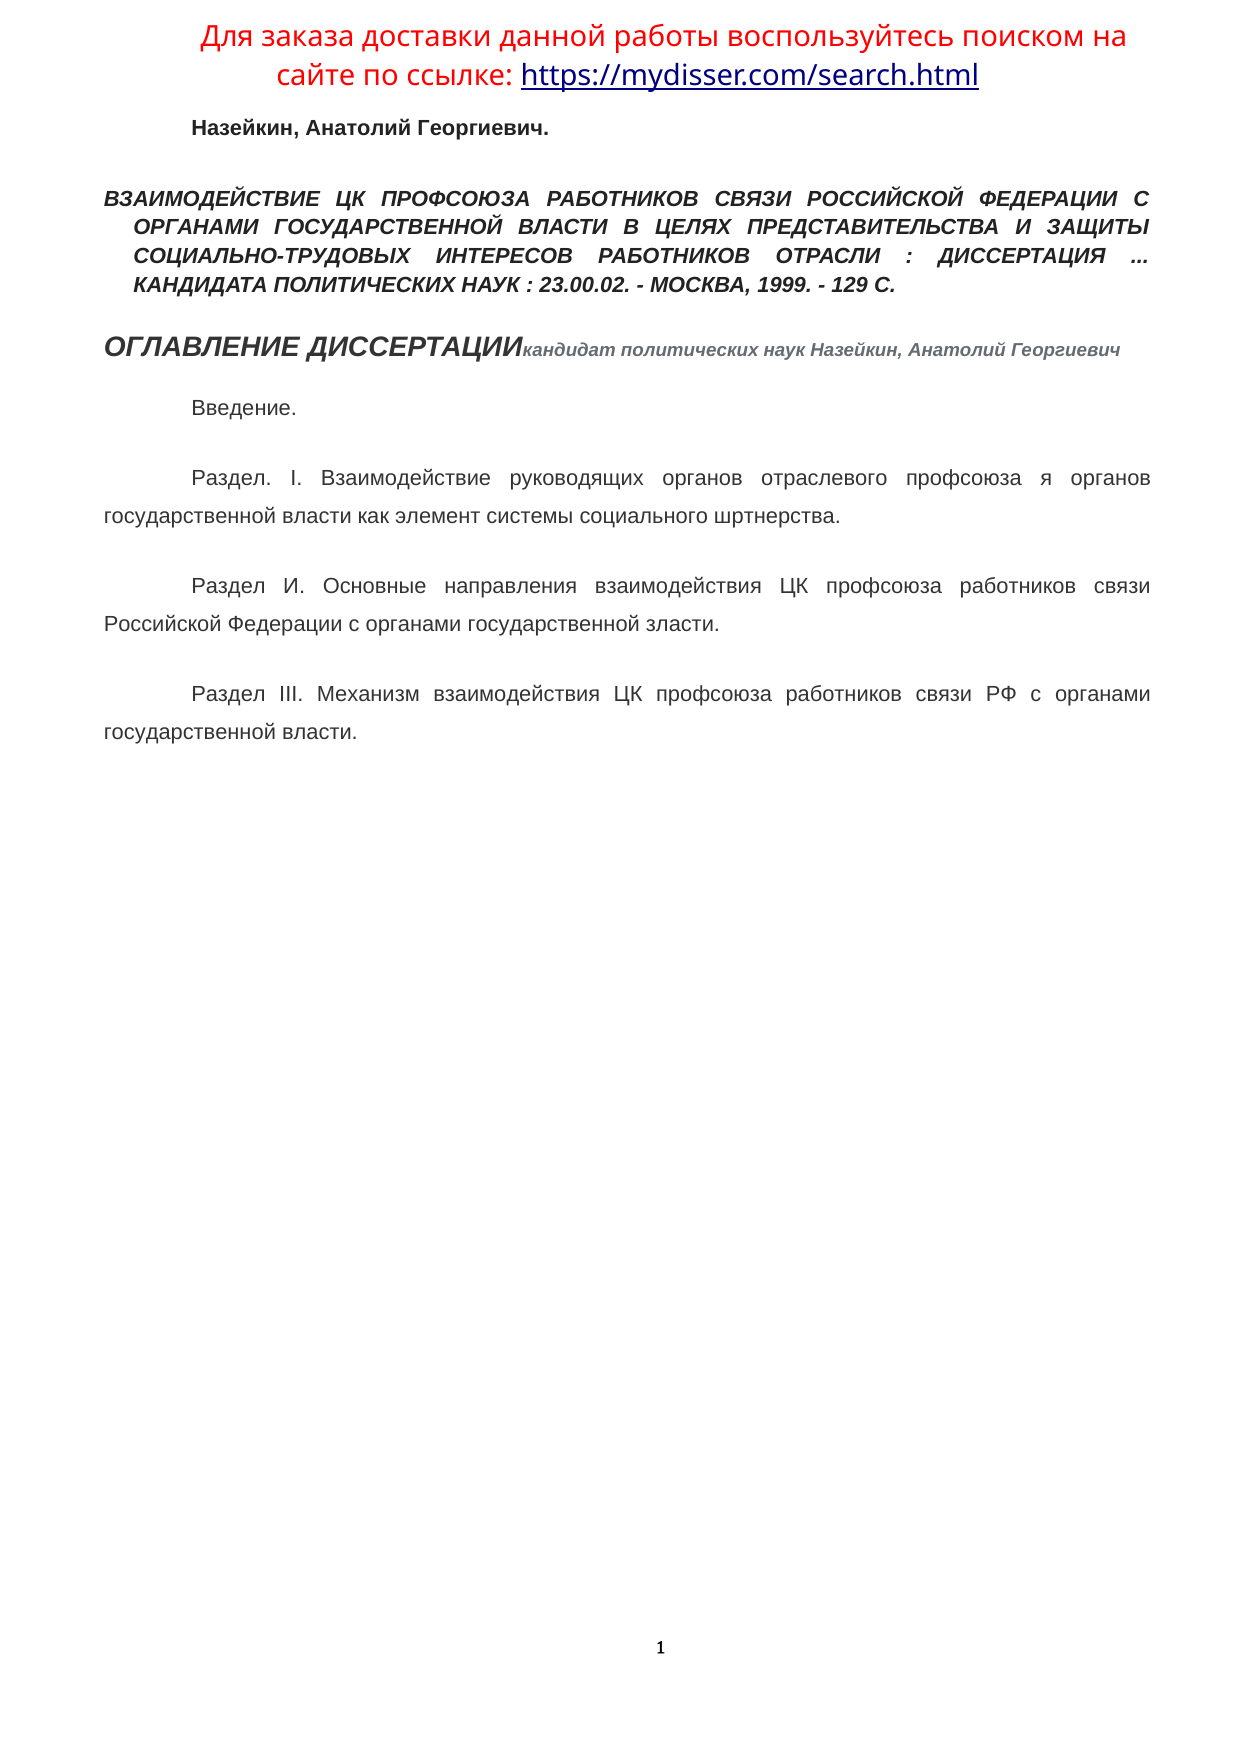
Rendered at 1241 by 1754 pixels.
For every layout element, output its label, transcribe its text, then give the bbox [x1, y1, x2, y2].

text Введение. [103, 394, 1152, 419]
text Назейкин, Анатолий Георгиевич. [103, 115, 1152, 140]
text Раздел И. Основные направления взаимодействия ЦК профсоюза работников связи Российской Федерации с органами государственной зласти. [103, 573, 1152, 636]
subtitle Оглавление диссертациикандидат политических наук Назейкин, Анатолий Георгиевич [103, 329, 1152, 362]
text Раздел. I. Взаимодействие руководящих органов отраслевого профсоюза я органов государственной власти как элемент системы социального шртнерства. [103, 465, 1152, 528]
text Раздел III. Механизм взаимодействия ЦК профсоюза работников связи РФ с органами государственной власти. [103, 681, 1152, 744]
subtitle Взаимодействие ЦК профсоюза работников связи Российской Федерации с органами государственной власти в целях представительства и защиты социально-трудовых интересов работников отрасли : диссертация ... кандидата политических наук : 23.00.02. - Москва, 1999. - 129 с. [103, 182, 1152, 297]
